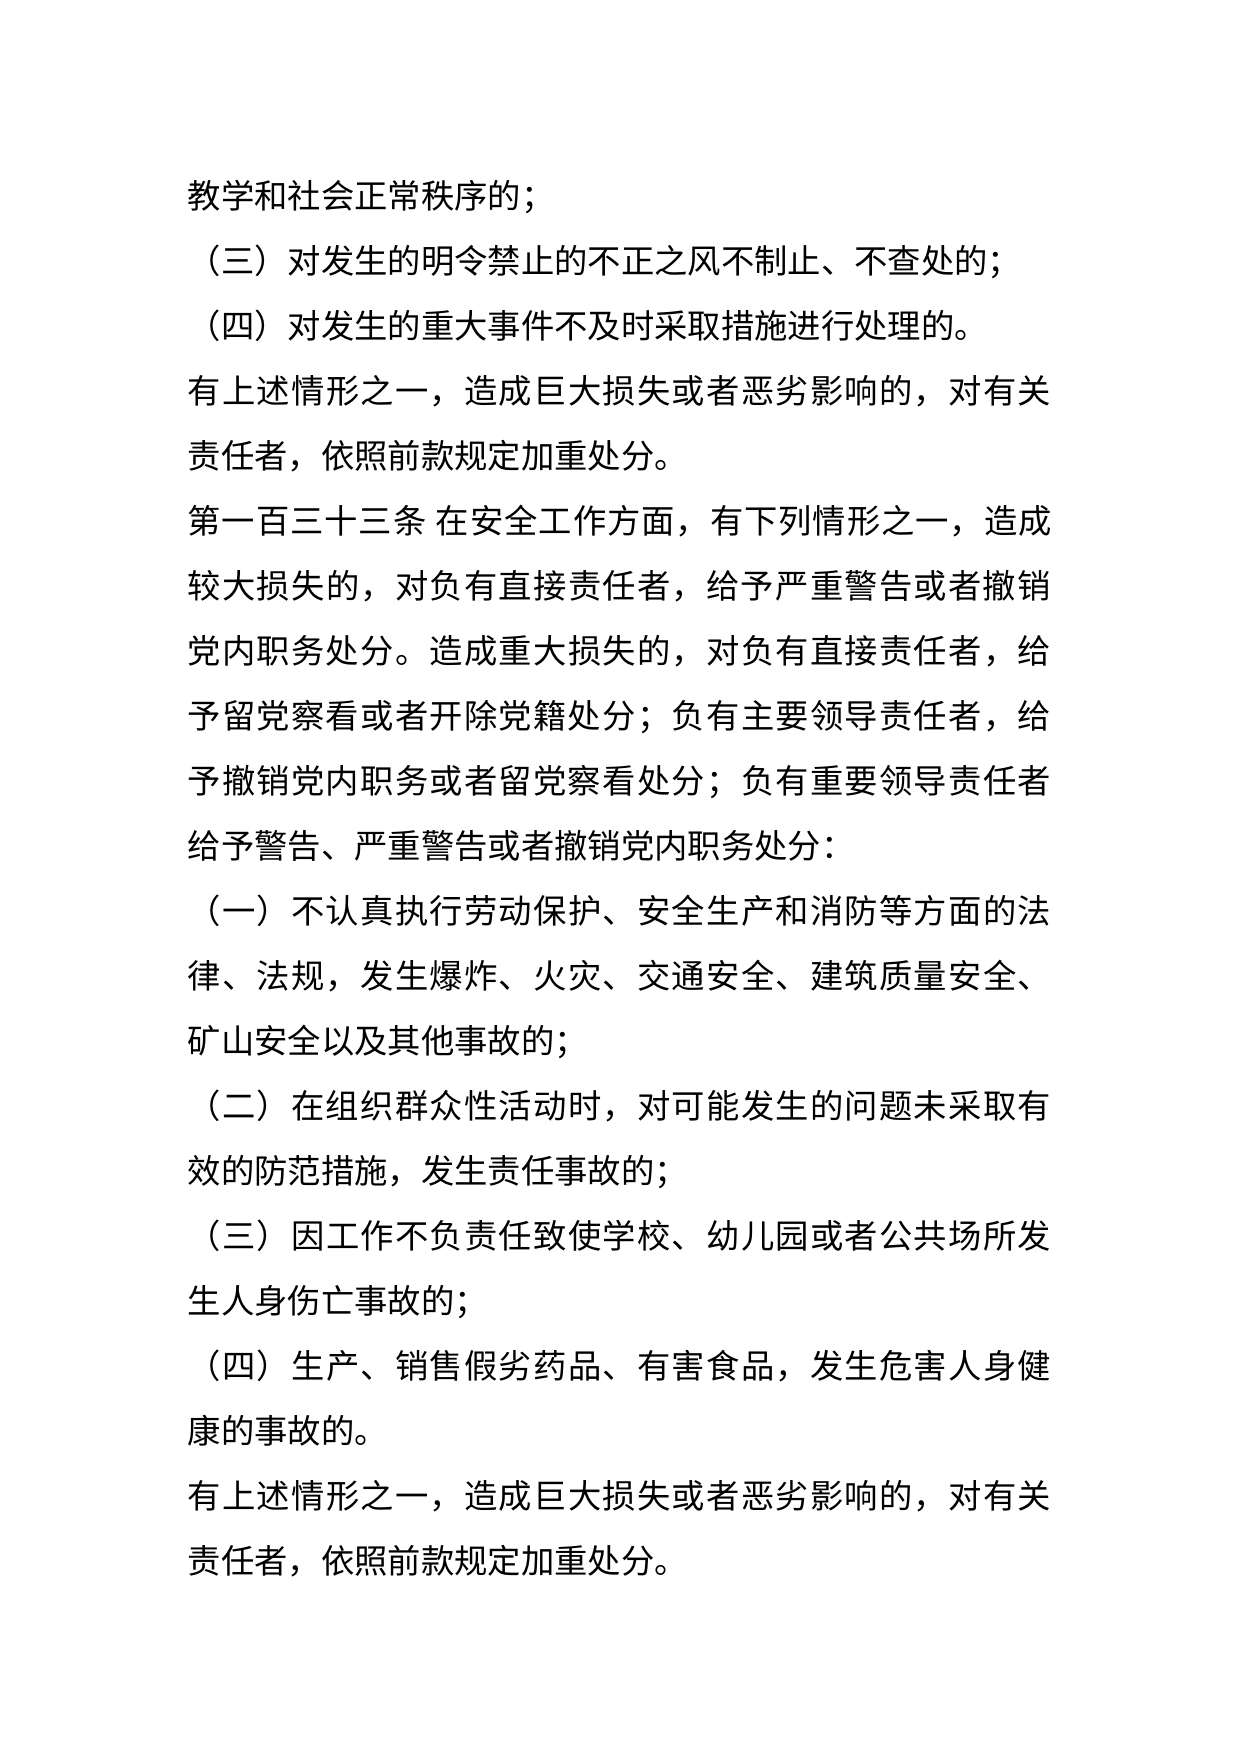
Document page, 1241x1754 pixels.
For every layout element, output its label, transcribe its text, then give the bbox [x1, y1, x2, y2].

text （一）不认真执行劳动保护、安全生产和消防等方面的法律、法规，发生爆炸、火灾、交通安全、建筑质量安全、矿山安全以及其他事故的； [187, 877, 1053, 1072]
text （四）生产、销售假劣药品、有害食品，发生危害人身健康的事故的。 [187, 1332, 1053, 1462]
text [187, 162, 1053, 227]
text （二）在组织群众性活动时，对可能发生的问题未采取有效的防范措施，发生责任事故的； [187, 1072, 1053, 1202]
text （三）因工作不负责任致使学校、幼儿园或者公共场所发生人身伤亡事故的； [187, 1202, 1053, 1332]
text 有上述情形之一，造成巨大损失或者恶劣影响的，对有关责任者，依照前款规定加重处分。 [187, 357, 1053, 487]
text 有上述情形之一，造成巨大损失或者恶劣影响的，对有关责任者，依照前款规定加重处分。 [187, 1462, 1053, 1592]
text （三）对发生的明令禁止的不正之风不制止、不查处的； [187, 227, 1053, 292]
text 第一百三十三条 在安全工作方面，有下列情形之一，造成较大损失的，对负有直接责任者，给予严重警告或者撤销党内职务处分。造成重大损失的，对负有直接责任者，给予留党察看或者开除党籍处分；负有主要领导责任者，给予撤销党内职务或者留党察看处分；负有重要领导责任者，给予警告、严重警告或者撤销党内职务处分： [187, 487, 1053, 877]
text （四）对发生的重大事件不及时采取措施进行处理的。 [187, 292, 1053, 357]
